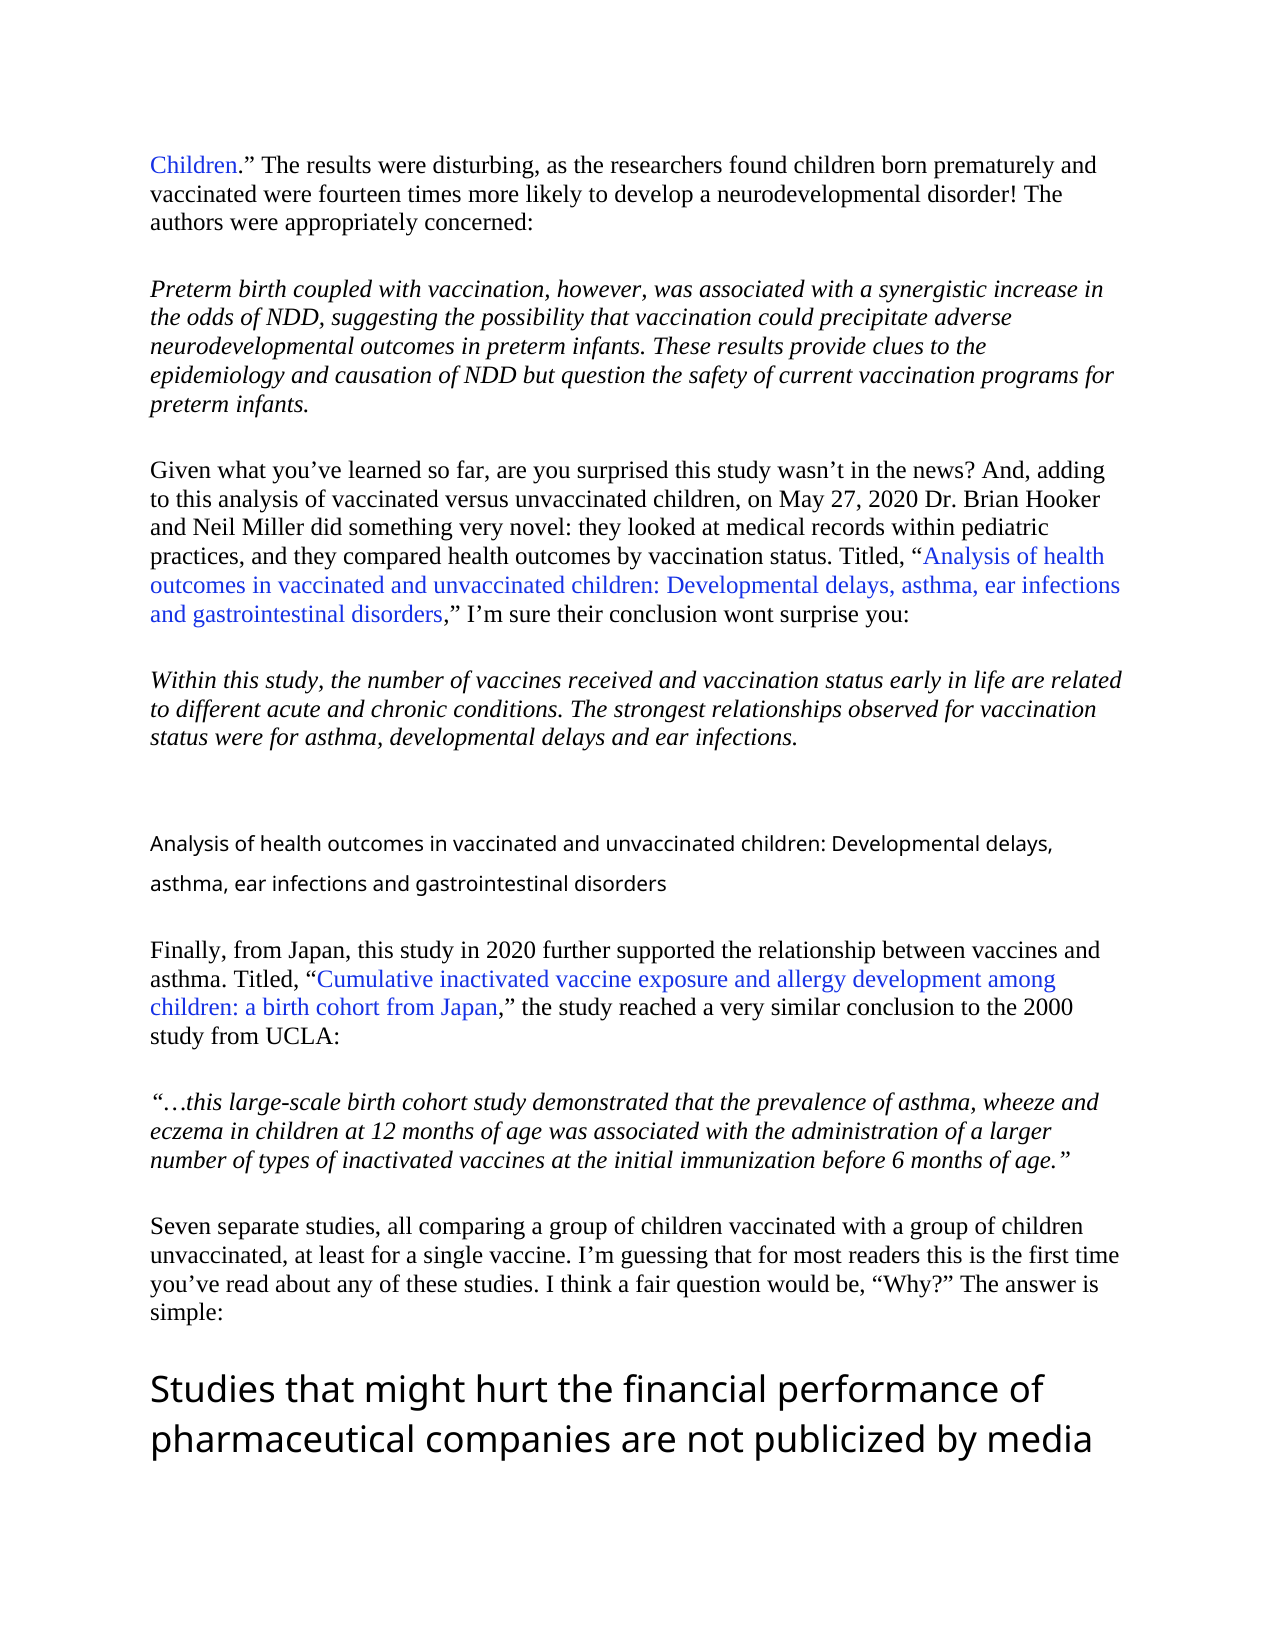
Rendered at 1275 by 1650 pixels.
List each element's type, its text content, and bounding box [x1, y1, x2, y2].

text Finally, from , this study in 2020 further supported the relationship between vaccines and asthma. Titled, “Cumulative inactivated vaccine exposure and allergy development among children: a birth cohort from Japan,” the study reached a very similar conclusion to the 2000 study from UCLA: [150, 935, 1125, 1050]
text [150, 150, 1125, 236]
text Analysis of health outcomes in vaccinated and unvaccinated children: Developmental delays, asthma, ear infections and gastrointestinal disorders [150, 817, 1125, 897]
text Given what you’ve learned so far, are you surprised this study wasn’t in the news? And, adding to this analysis of vaccinated versus unvaccinated children, on Dr. Brian Hooker and Neil Miller did something very novel: they looked at medical records within pediatric practices, and they compared health outcomes by vaccination status. Titled, “Analysis of health outcomes in vaccinated and unvaccinated children: Developmental delays, asthma, ear infections and gastrointestinal disorders,” I’m sure their conclusion wont surprise you: [150, 455, 1125, 627]
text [150, 1364, 1125, 1463]
text Preterm birth coupled with vaccination, however, was associated with a synergistic increase in the odds of NDD, suggesting the possibility that vaccination could precipitate adverse neurodevelopmental outcomes in preterm infants. These results provide clues to the epidemiology and causation of NDD but question the safety of current vaccination programs for preterm infants. [150, 274, 1125, 417]
text Seven separate studies, all comparing a group of children vaccinated with a group of children unvaccinated, at least for a single vaccine. I’m guessing that for most readers this is the first time you’ve read about any of these studies. I think a fair question would be, “Why?” The answer is simple: [150, 1211, 1125, 1326]
text “…this large-scale birth cohort study demonstrated that the prevalence of asthma, wheeze and eczema in children at 12 months of age was associated with the administration of a larger number of types of inactivated vaccines at the initial immunization before 6 months of age.” [150, 1087, 1125, 1174]
text Within this study, the number of vaccines received and vaccination status early in life are related to different acute and chronic conditions. The strongest relationships observed for vaccination status were for asthma, developmental delays and ear infections. [150, 665, 1125, 751]
